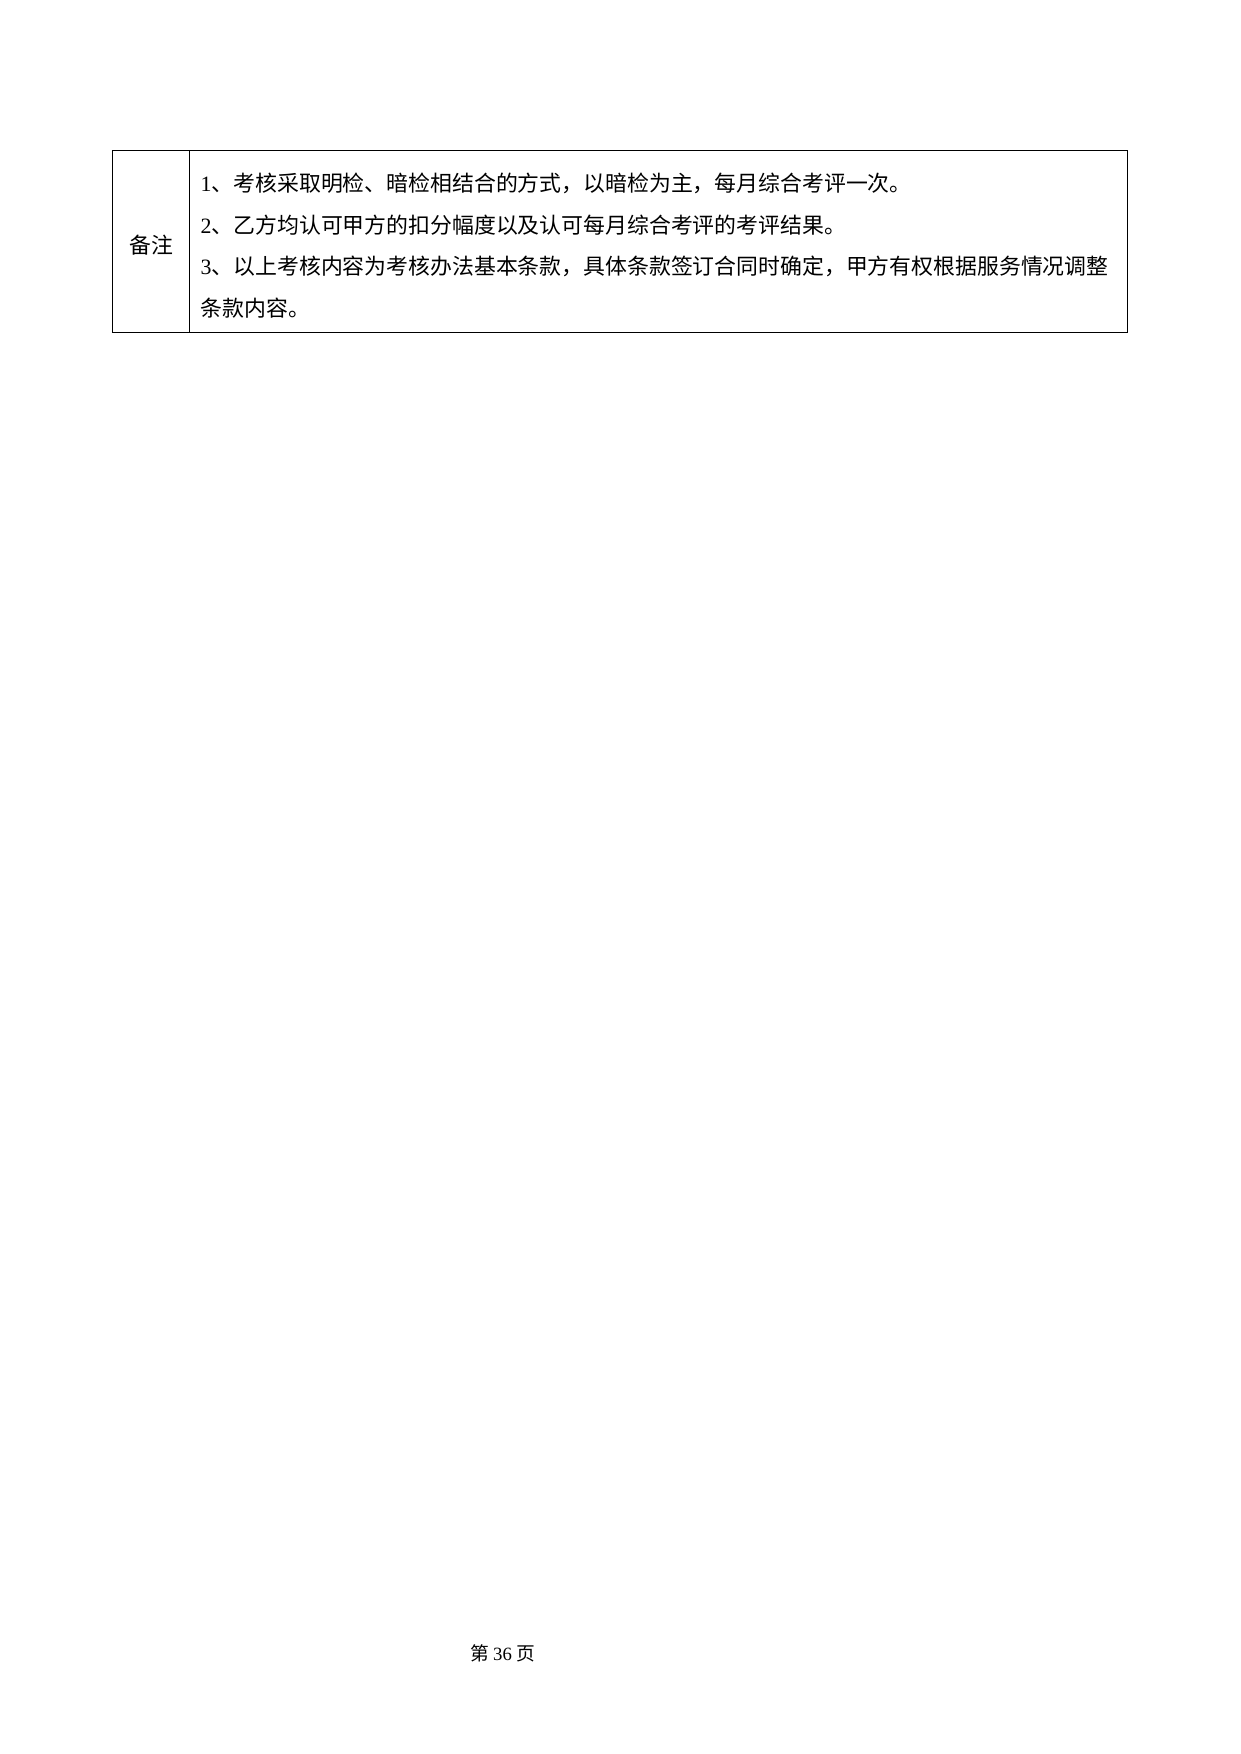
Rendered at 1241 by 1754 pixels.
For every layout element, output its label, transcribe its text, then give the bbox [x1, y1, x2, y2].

table_cell 备注 [113, 151, 189, 332]
table_cell 考核采取明检、暗检相结合的方式，以暗检为主，每月综合考评一次。 乙方均认可甲方的扣分幅度以及认可每月综合考评的考评结果。 以上考核内容为考核办法基本条款，具体条款签订合同时确定，甲方有权根据服务情况调整条款内容。 [190, 151, 1127, 332]
